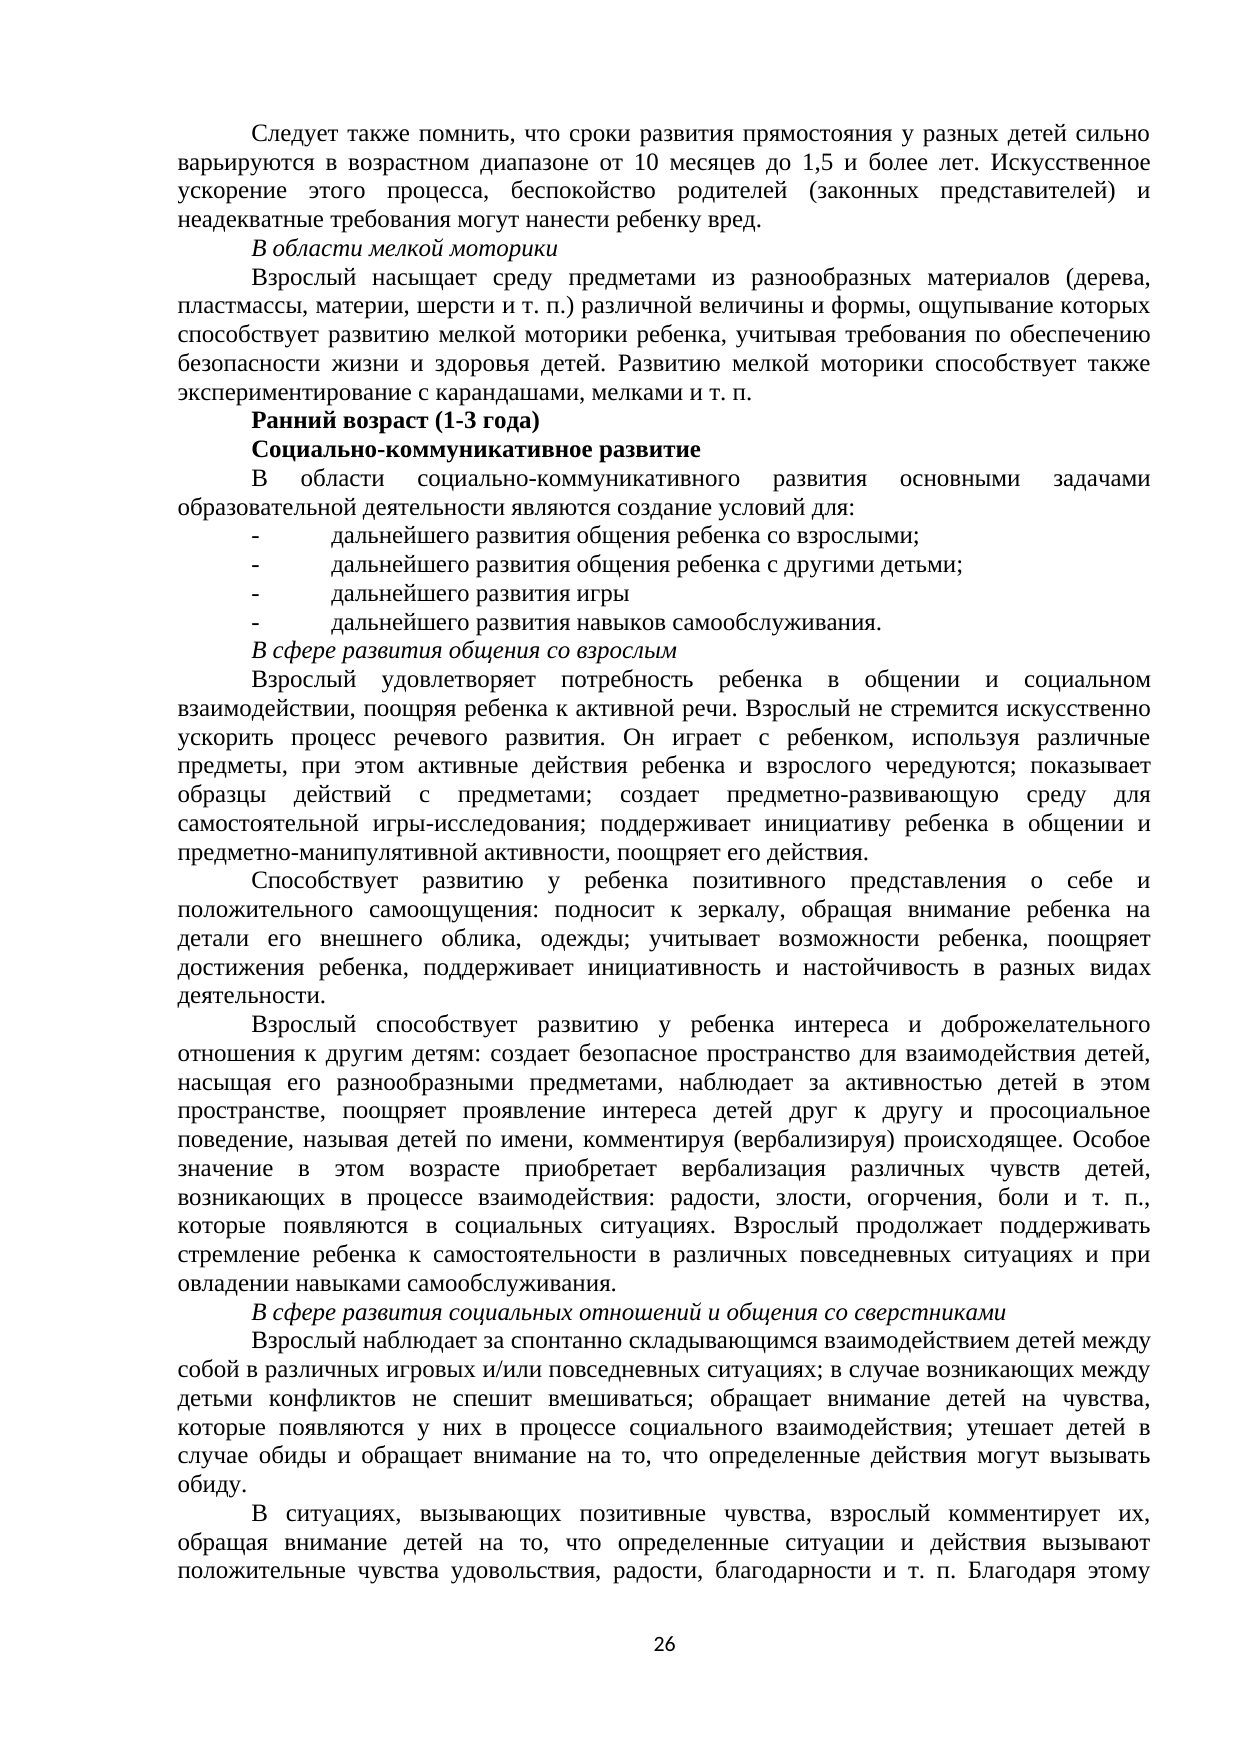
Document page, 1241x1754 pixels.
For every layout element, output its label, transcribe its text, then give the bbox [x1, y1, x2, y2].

text - дальнейшего развития игры [177, 578, 1152, 607]
text Взрослый удовлетворяет потребность ребенка в общении и социальном взаимодействии, поощряя ребенка к активной речи. Взрослый не стремится искусственно ускорить процесс речевого развития. Он играет с ребенком, используя различные предметы, при этом активные действия ребенка и взрослого чередуются; показывает образцы действий с предметами; создает предметно-развивающую среду для самостоятельной игры-исследования; поддерживает инициативу ребенка в общении и предметно-манипулятивной активности, поощряет его действия. [177, 664, 1152, 866]
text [177, 1498, 1152, 1584]
text Взрослый способствует развитию у ребенка интереса и доброжелательного отношения к другим детям: создает безопасное пространство для взаимодействия детей, насыщая его разнообразными предметами, наблюдает за активностью детей в этом пространстве, поощряет проявление интереса детей друг к другу и просоциальное поведение, называя детей по имени, комментируя (вербализируя) происходящее. Особое значение в этом возрасте приобретает вербализация различных чувств детей, возникающих в процессе взаимодействия: радости, злости, огорчения, боли и т. п., которые появляются в социальных ситуациях. Взрослый продолжает поддерживать стремление ребенка к самостоятельности в различных повседневных ситуациях и при овладении навыками самообслуживания. [177, 1009, 1152, 1297]
text - дальнейшего развития общения ребенка со взрослыми; [177, 521, 1152, 549]
text Ранний возраст (1-3 года) [177, 406, 1152, 434]
text В сфере развития социальных отношений и общения со сверстниками [177, 1297, 1152, 1326]
text Взрослый насыщает среду предметами из разнообразных материалов (дерева, пластмассы, материи, шерсти и т. п.) различной величины и формы, ощупывание которых способствует развитию мелкой моторики ребенка, учитывая требования по обеспечению безопасности жизни и здоровья детей. Развитию мелкой моторики способствует также экспериментирование с карандашами, мелками и т. п. [177, 262, 1152, 406]
text В области социально-коммуникативного развития основными задачами образовательной деятельности являются создание условий для: [177, 463, 1152, 521]
text - дальнейшего развития навыков самообслуживания. [177, 607, 1152, 636]
text Взрослый наблюдает за спонтанно складывающимся взаимодействием детей между собой в различных игровых и/или повседневных ситуациях; в случае возникающих между детьми конфликтов не спешит вмешиваться; обращает внимание детей на чувства, которые появляются у них в процессе социального взаимодействия; утешает детей в случае обиды и обращает внимание на то, что определенные действия могут вызывать обиду. [177, 1326, 1152, 1498]
text Способствует развитию у ребенка позитивного представления о себе и положительного самоощущения: подносит к зеркалу, обращая внимание ребенка на детали его внешнего облика, одежды; учитывает возможности ребенка, поощряет достижения ребенка, поддерживает инициативность и настойчивость в разных видах деятельности. [177, 866, 1152, 1009]
text Следует также помнить, что сроки развития прямостояния у разных детей сильно варьируются в возрастном диапазоне от 10 месяцев до 1,5 и более лет. Искусственное ускорение этого процесса, беспокойство родителей (законных представителей) и неадекватные требования могут нанести ребенку вред. [177, 118, 1152, 233]
text - дальнейшего развития общения ребенка с другими детьми; [177, 549, 1152, 578]
text В сфере развития общения со взрослым [177, 636, 1152, 664]
text Социально-коммуникативное развитие [177, 434, 1152, 463]
text В области мелкой моторики [177, 233, 1152, 262]
